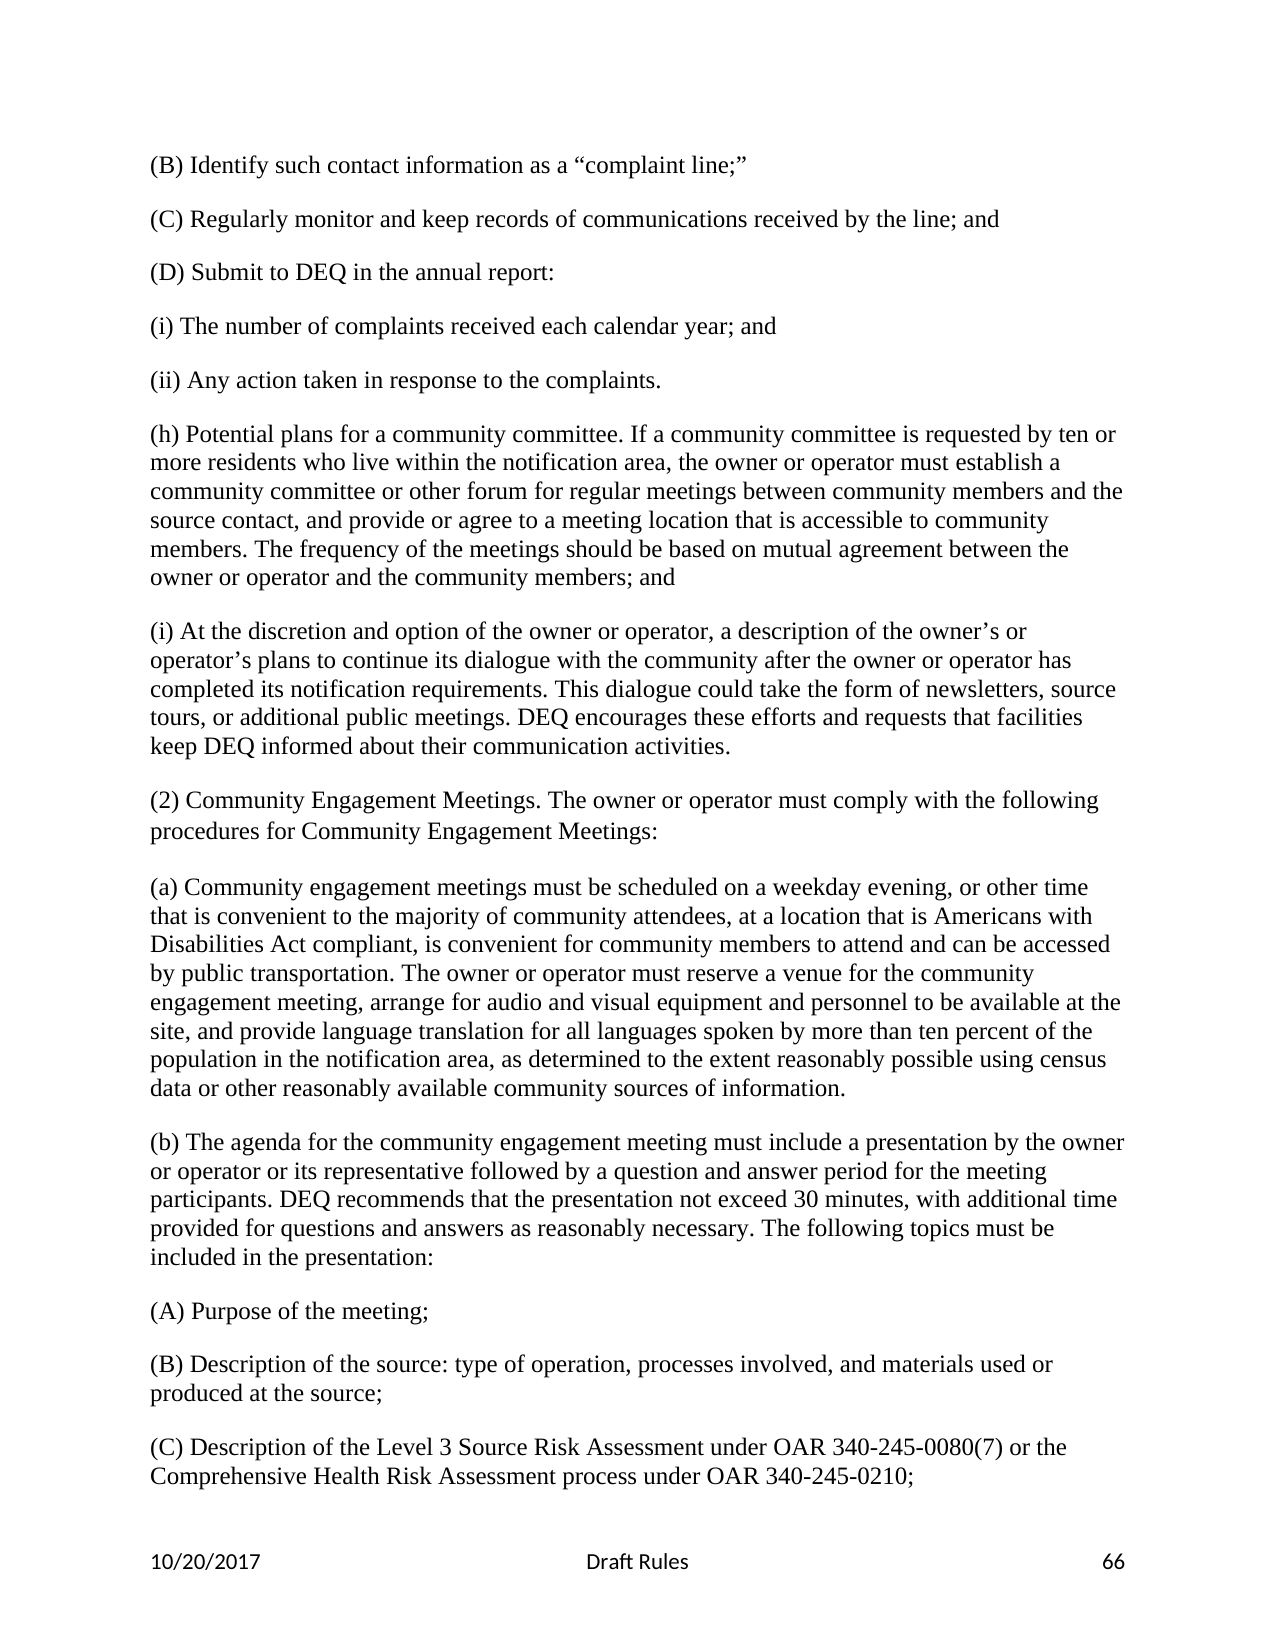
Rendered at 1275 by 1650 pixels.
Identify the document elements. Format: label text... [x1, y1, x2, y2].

text (B) Identify such contact information as a “complaint line;” [150, 150, 1125, 179]
text (C) Description of the Level 3 Source Risk Assessment under OAR 340-245-0080(7) or the Comprehensive Health Risk Assessment process under OAR 340-245-0210; [150, 1432, 1125, 1489]
text (A) Purpose of the meeting; [150, 1296, 1125, 1324]
text (i) At the discretion and option of the owner or operator, a description of the owner’s or operator’s plans to continue its dialogue with the community after the owner or operator has completed its notification requirements. This dialogue could take the form of newsletters, source tours, or additional public meetings. DEQ encourages these efforts and requests that facilities keep DEQ informed about their communication activities. [150, 616, 1125, 760]
text (D) Submit to DEQ in the annual report: [150, 257, 1125, 286]
text (b) The agenda for the community engagement meeting must include a presentation by the owner or operator or its representative followed by a question and answer period for the meeting participants. DEQ recommends that the presentation not exceed 30 minutes, with additional time provided for questions and answers as reasonably necessary. The following topics must be included in the presentation: [150, 1127, 1125, 1271]
text (ii) Any action taken in response to the complaints. [150, 365, 1125, 394]
text (i) The number of complaints received each calendar year; and [150, 311, 1125, 340]
text (B) Description of the source: type of operation, processes involved, and materials used or produced at the source; [150, 1349, 1125, 1407]
text (2) Community Engagement Meetings. The owner or operator must comply with the following procedures for Community Engagement Meetings: [150, 785, 1125, 845]
text (C) Regularly monitor and keep records of communications received by the line; and [150, 204, 1125, 232]
text (h) Potential plans for a community committee. If a community committee is requested by ten or more residents who live within the notification area, the owner or operator must establish a community committee or other forum for regular meetings between community members and the source contact, and provide or agree to a meeting location that is accessible to community members. The frequency of the meetings should be based on mutual agreement between the owner or operator and the community members; and [150, 419, 1125, 591]
text (a) Community engagement meetings must be scheduled on a weekday evening, or other time that is convenient to the majority of community attendees, at a location that is Americans with Disabilities Act compliant, is convenient for community members to attend and can be accessed by public transportation. The owner or operator must reserve a venue for the community engagement meeting, arrange for audio and visual equipment and personnel to be available at the site, and provide language translation for all languages spoken by more than ten percent of the population in the notification area, as determined to the extent reasonably possible using census data or other reasonably available community sources of information. [150, 872, 1125, 1102]
